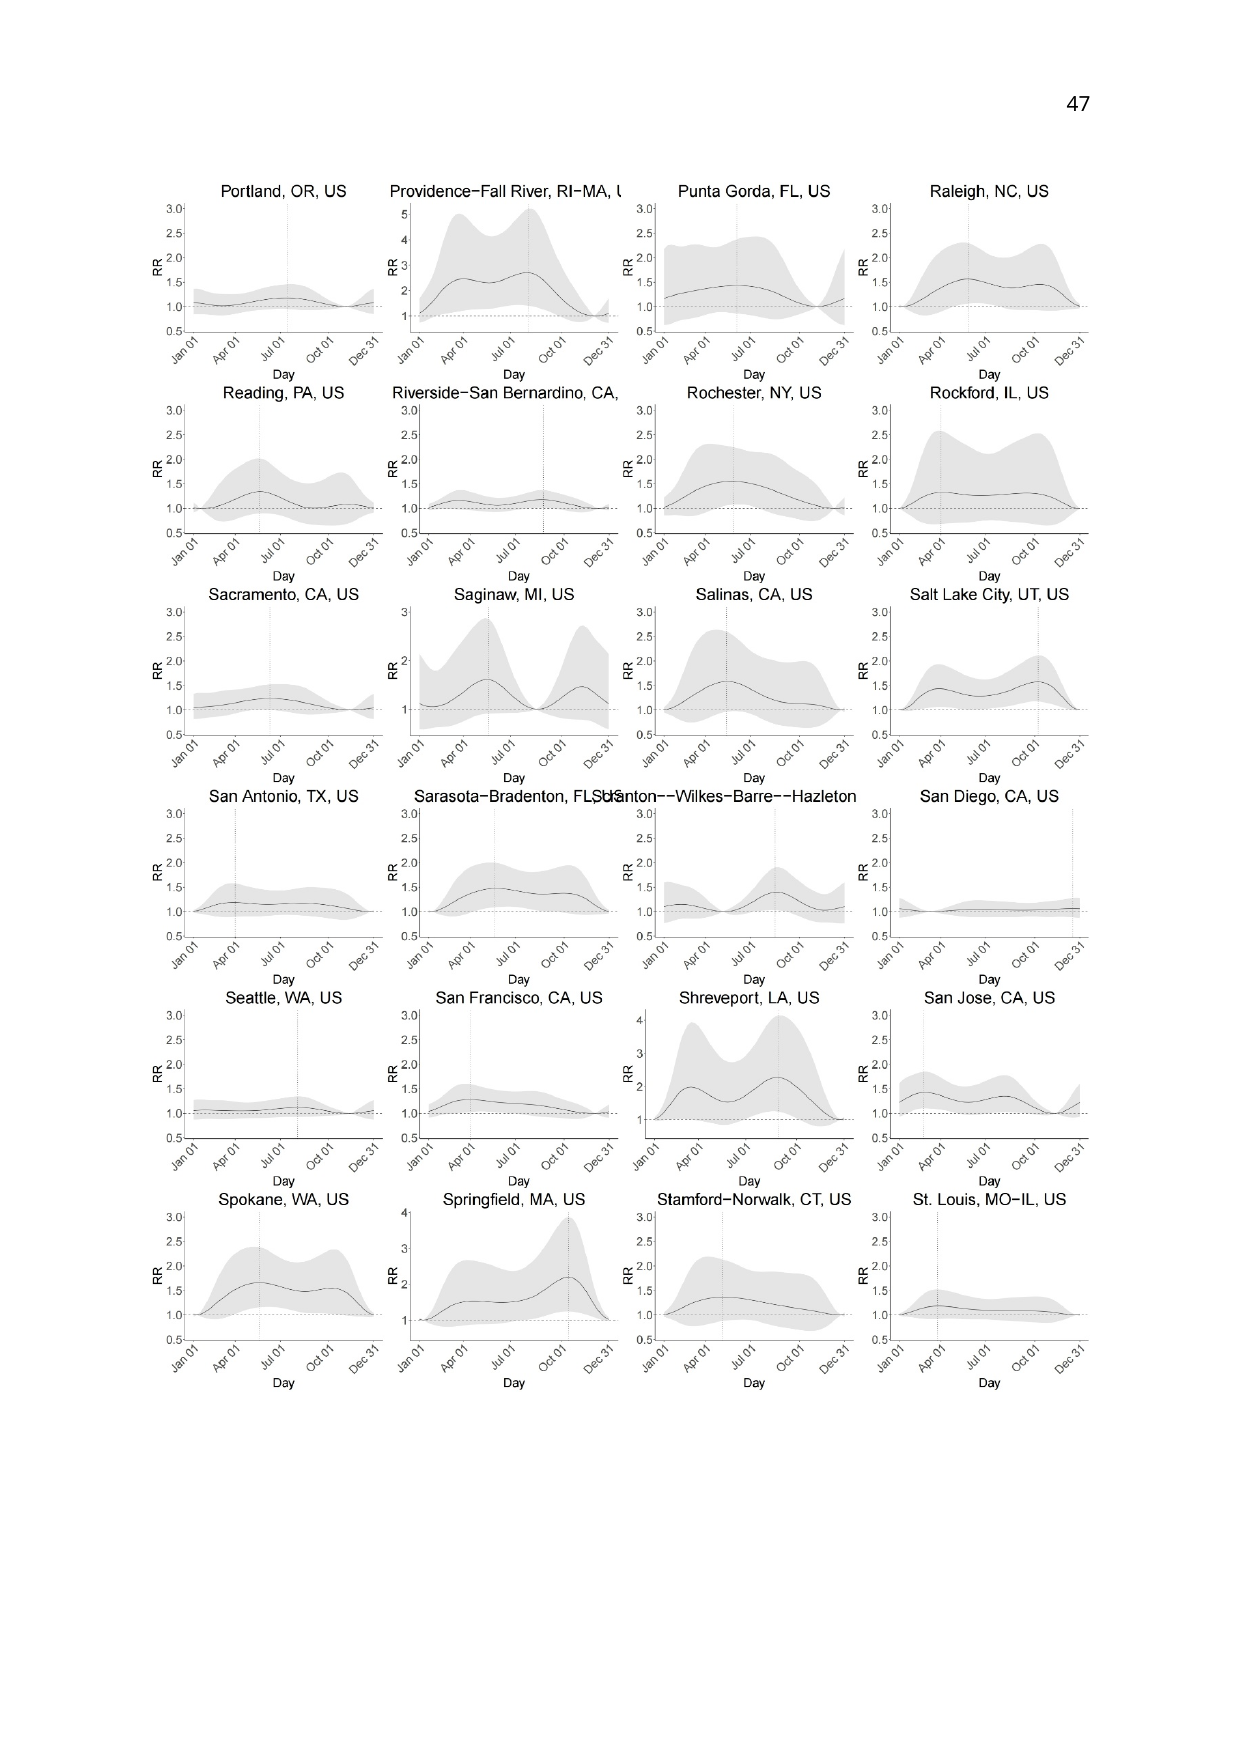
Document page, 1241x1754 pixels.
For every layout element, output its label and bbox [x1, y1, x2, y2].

picture [150, 182, 1091, 1392]
